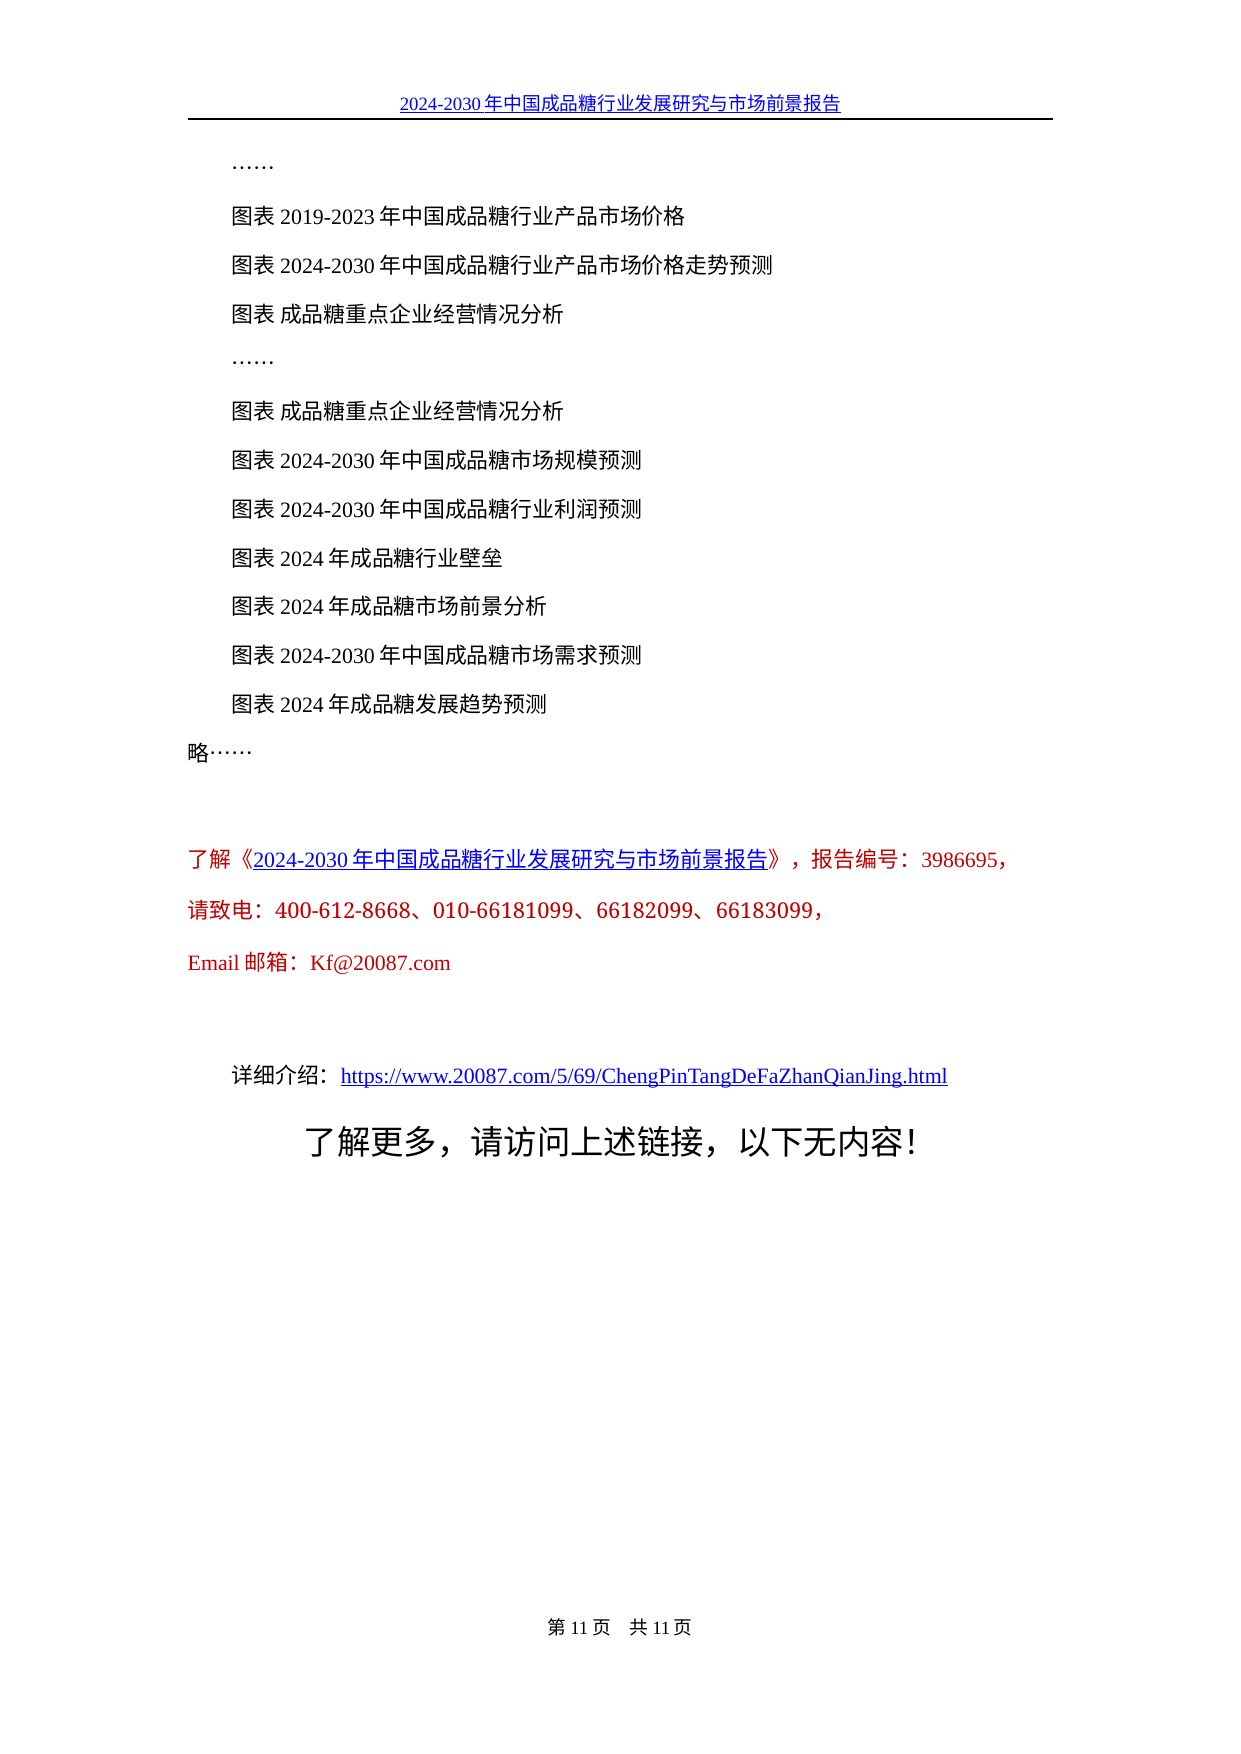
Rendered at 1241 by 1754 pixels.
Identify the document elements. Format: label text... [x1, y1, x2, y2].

text 详细介绍：https://www.20087.com/5/69/ChengPinTangDeFaZhanQianJing.html [187, 1058, 1053, 1090]
text 请致电：400-612-8668、010-66181099、66182099、66183099， [187, 893, 1053, 926]
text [187, 150, 1053, 768]
title 了解更多，请访问上述链接，以下无内容！ [187, 1108, 1053, 1173]
text 了解《2024-2030年中国成品糖行业发展研究与市场前景报告》，报告编号：3986695， [187, 842, 1053, 874]
text Email邮箱：Kf@20087.com [187, 945, 1053, 977]
